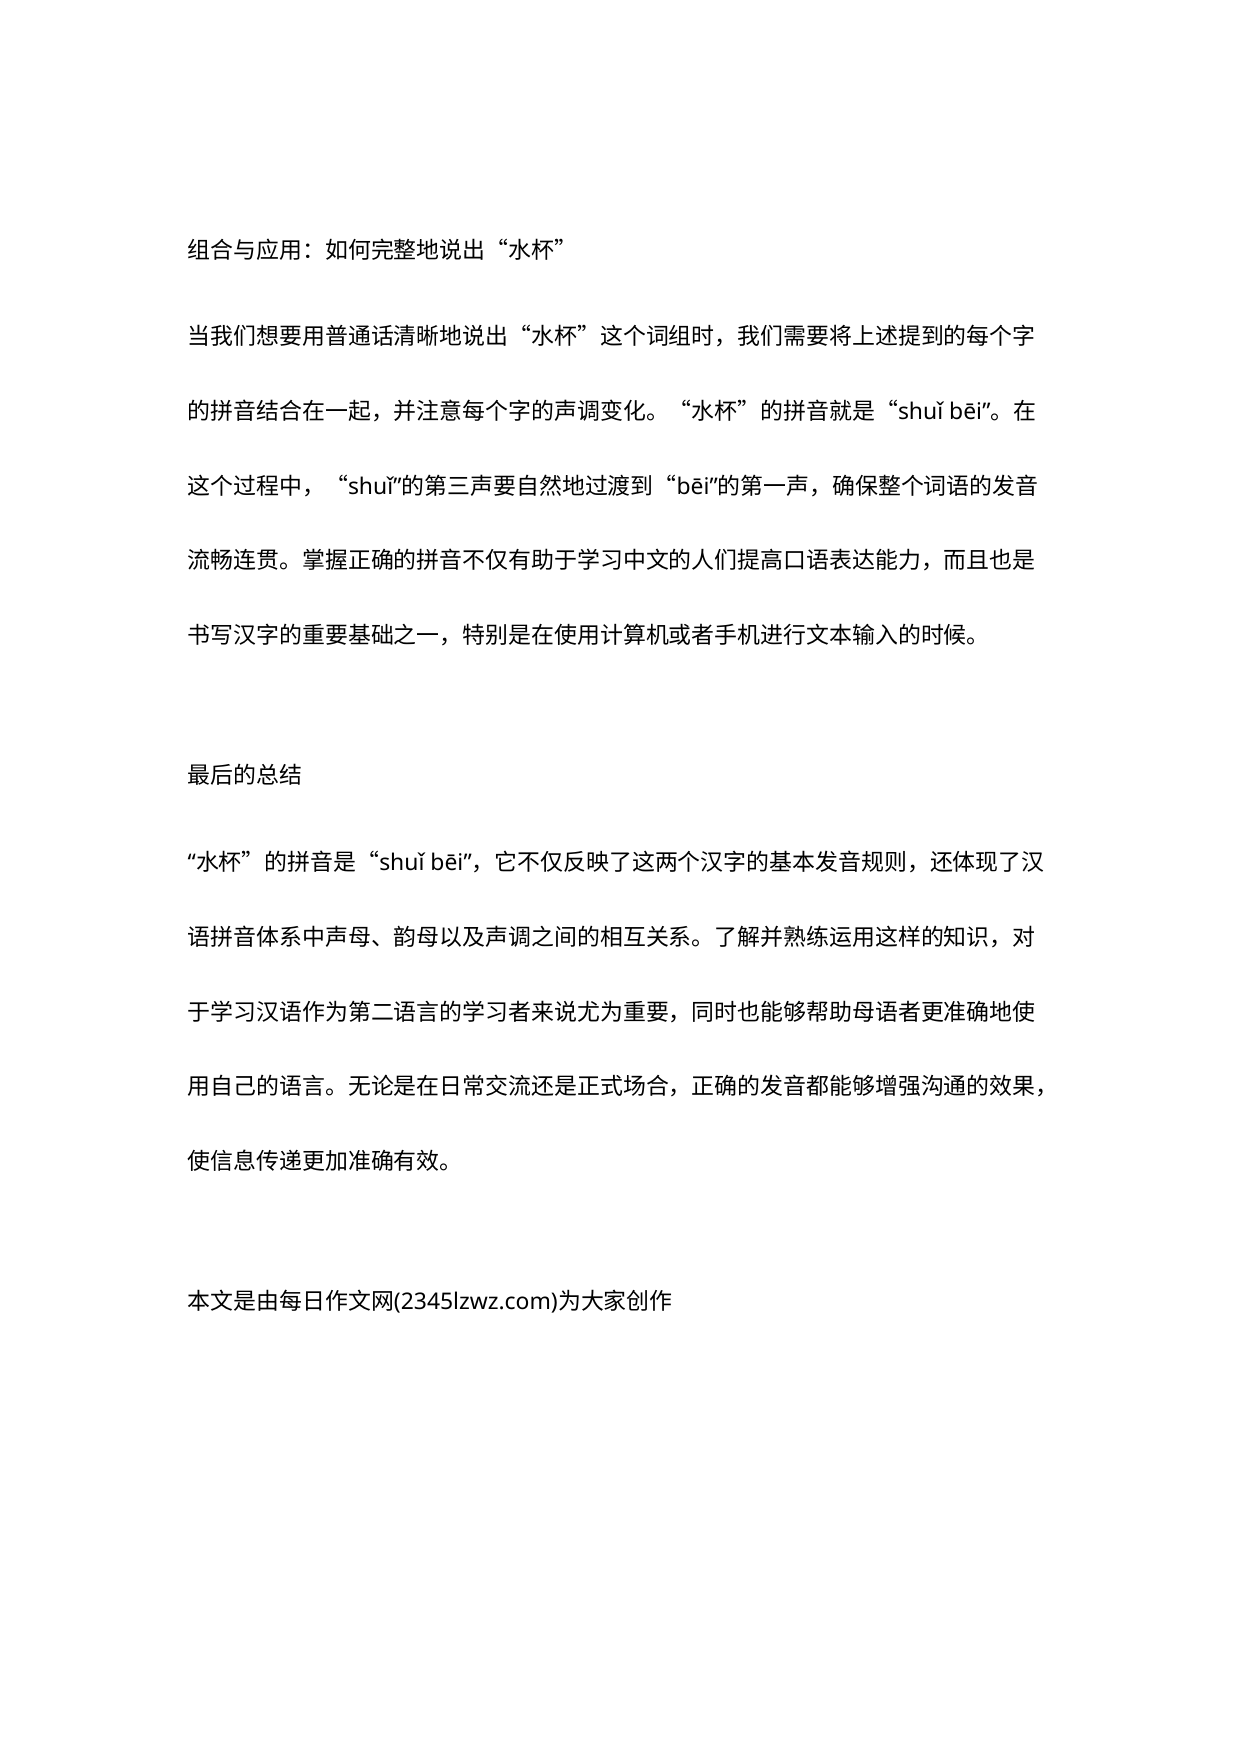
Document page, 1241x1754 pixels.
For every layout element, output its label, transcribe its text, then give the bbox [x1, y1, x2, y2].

text 本文是由每日作文网(2345lzwz.com)为大家创作 [187, 1267, 1053, 1332]
text 最后的总结 [187, 742, 1053, 807]
text 组合与应用：如何完整地说出“水杯” [187, 216, 1053, 281]
text “水杯”的拼音是“shuǐ bēi”，它不仅反映了这两个汉字的基本发音规则，还体现了汉语拼音体系中声母、韵母以及声调之间的相互关系。了解并熟练运用这样的知识，对于学习汉语作为第二语言的学习者来说尤为重要，同时也能够帮助母语者更准确地使用自己的语言。无论是在日常交流还是正式场合，正确的发音都能够增强沟通的效果，使信息传递更加准确有效。 [187, 828, 1053, 1192]
text 当我们想要用普通话清晰地说出“水杯”这个词组时，我们需要将上述提到的每个字的拼音结合在一起，并注意每个字的声调变化。“水杯”的拼音就是“shuǐ bēi”。在这个过程中，“shuǐ”的第三声要自然地过渡到“bēi”的第一声，确保整个词语的发音流畅连贯。掌握正确的拼音不仅有助于学习中文的人们提高口语表达能力，而且也是书写汉字的重要基础之一，特别是在使用计算机或者手机进行文本输入的时候。 [187, 302, 1053, 666]
